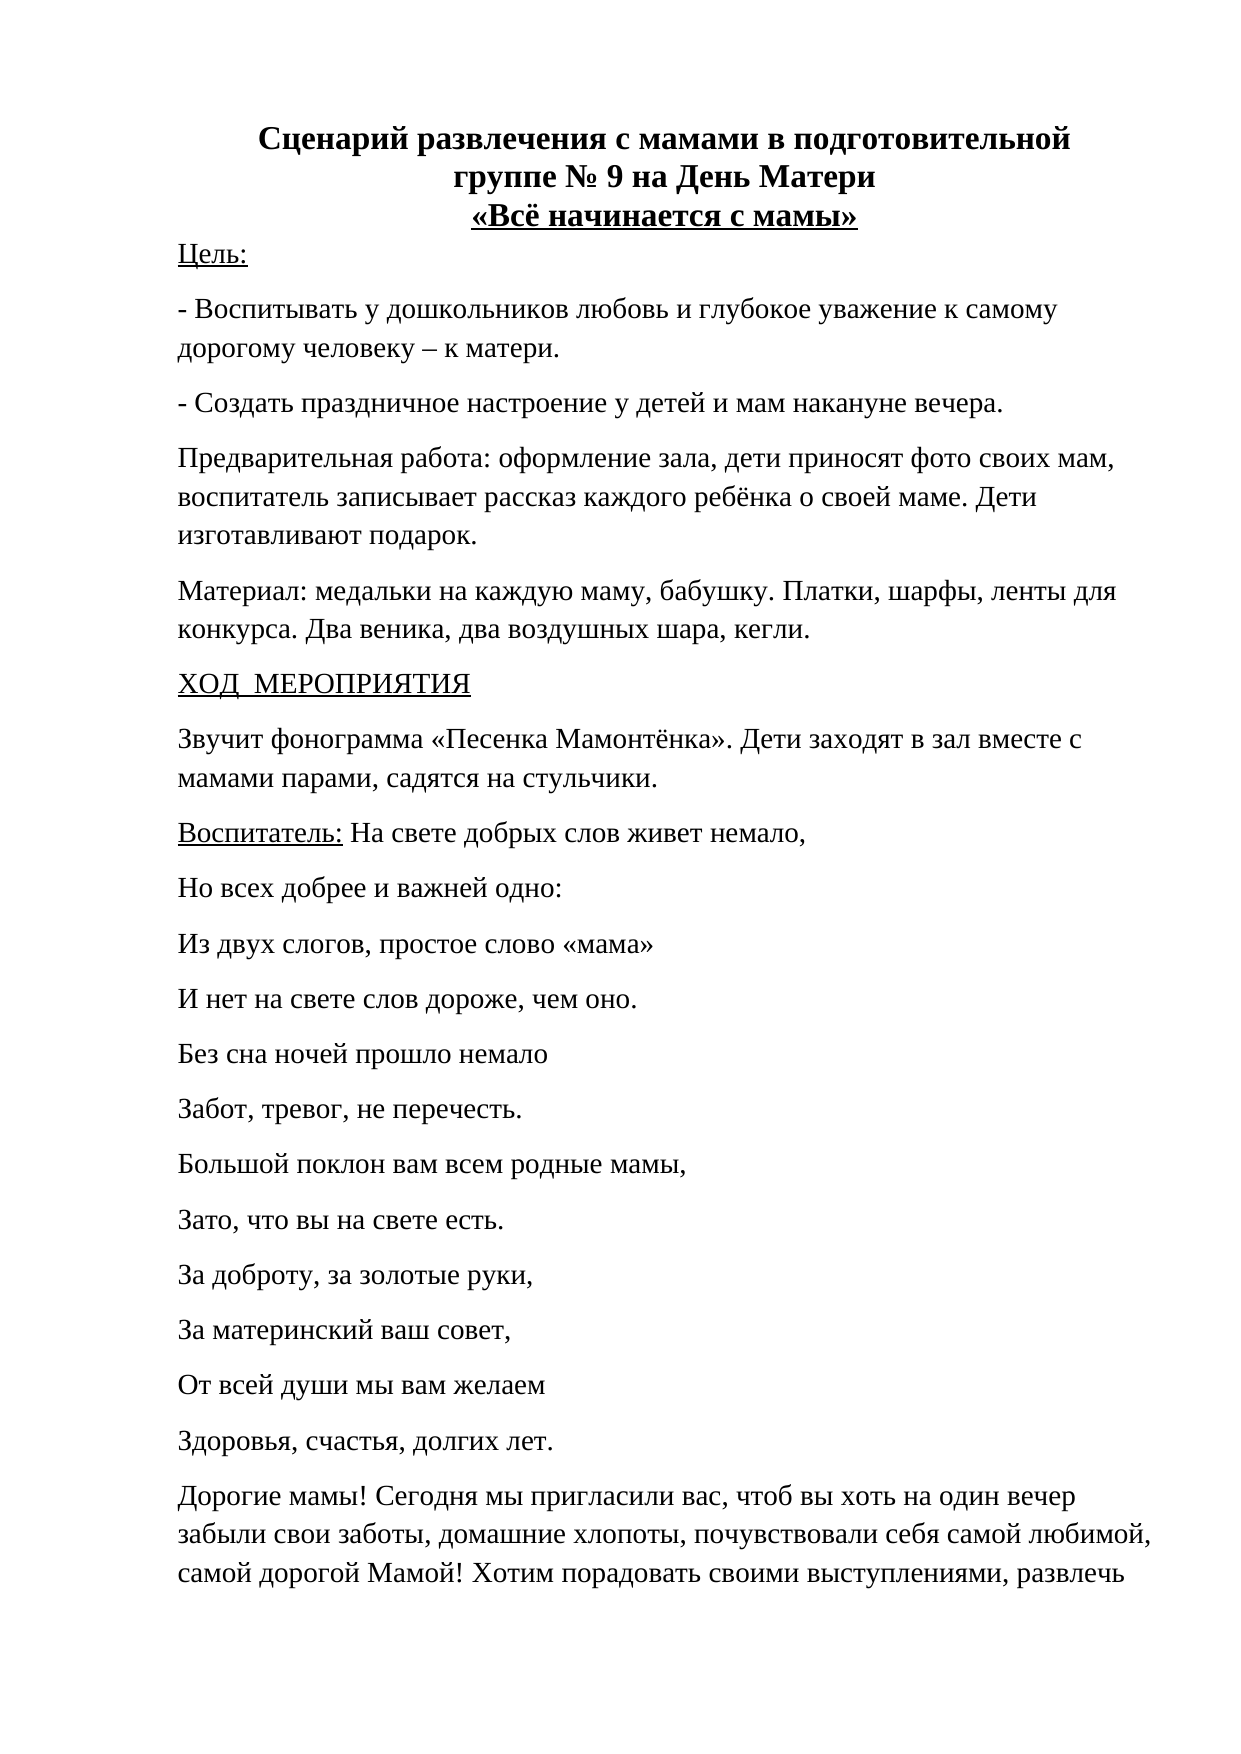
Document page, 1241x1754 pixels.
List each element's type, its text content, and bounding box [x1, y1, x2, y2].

text «Всё начинается с мамы» [177, 195, 1152, 233]
text Материал: медальки на каждую маму, бабушку. Платки, шарфы, ленты для конкурса. Два веника, два воздушных шара, кегли. [177, 573, 1152, 645]
text Из двух слогов, простое слово «мама» [177, 926, 1152, 959]
text Цель: [177, 236, 1152, 270]
text Воспитатель: На свете добрых слов живет немало, [177, 815, 1152, 849]
text И нет на свете слов дороже, чем оно. [177, 981, 1152, 1014]
text Но всех добрее и важней одно: [177, 871, 1152, 904]
text - Воспитывать у дошкольников любовь и глубокое уважение к самому дорогому человеку – к матери. [177, 291, 1152, 363]
text Предварительная работа: оформление зала, дети приносят фото своих мам, воспитатель записывает рассказ каждого ребёнка о своей маме. Дети изготавливают подарок. [177, 440, 1152, 551]
text группе № 9 на День Матери [177, 156, 1152, 195]
text За доброту, за золотые руки, [177, 1257, 1152, 1291]
text Здоровья, счастья, долгих лет. [177, 1423, 1152, 1456]
text Зато, что вы на свете есть. [177, 1202, 1152, 1235]
text Забот, тревог, не перечесть. [177, 1091, 1152, 1125]
text Большой поклон вам всем родные мамы, [177, 1147, 1152, 1180]
text Сценарий развлечения с мамами в подготовительной [177, 118, 1152, 156]
text - Создать праздничное настроение у детей и мам накануне вечера. [177, 385, 1152, 419]
text ХОД МЕРОПРИЯТИЯ [177, 666, 1152, 700]
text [177, 1478, 1152, 1588]
text За материнский ваш совет, [177, 1312, 1152, 1346]
text От всей души мы вам желаем [177, 1367, 1152, 1401]
text Без сна ночей прошло немало [177, 1036, 1152, 1070]
text Звучит фонограмма «Песенка Мамонтёнка». Дети заходят в зал вместе с мамами парами, садятся на стульчики. [177, 722, 1152, 794]
